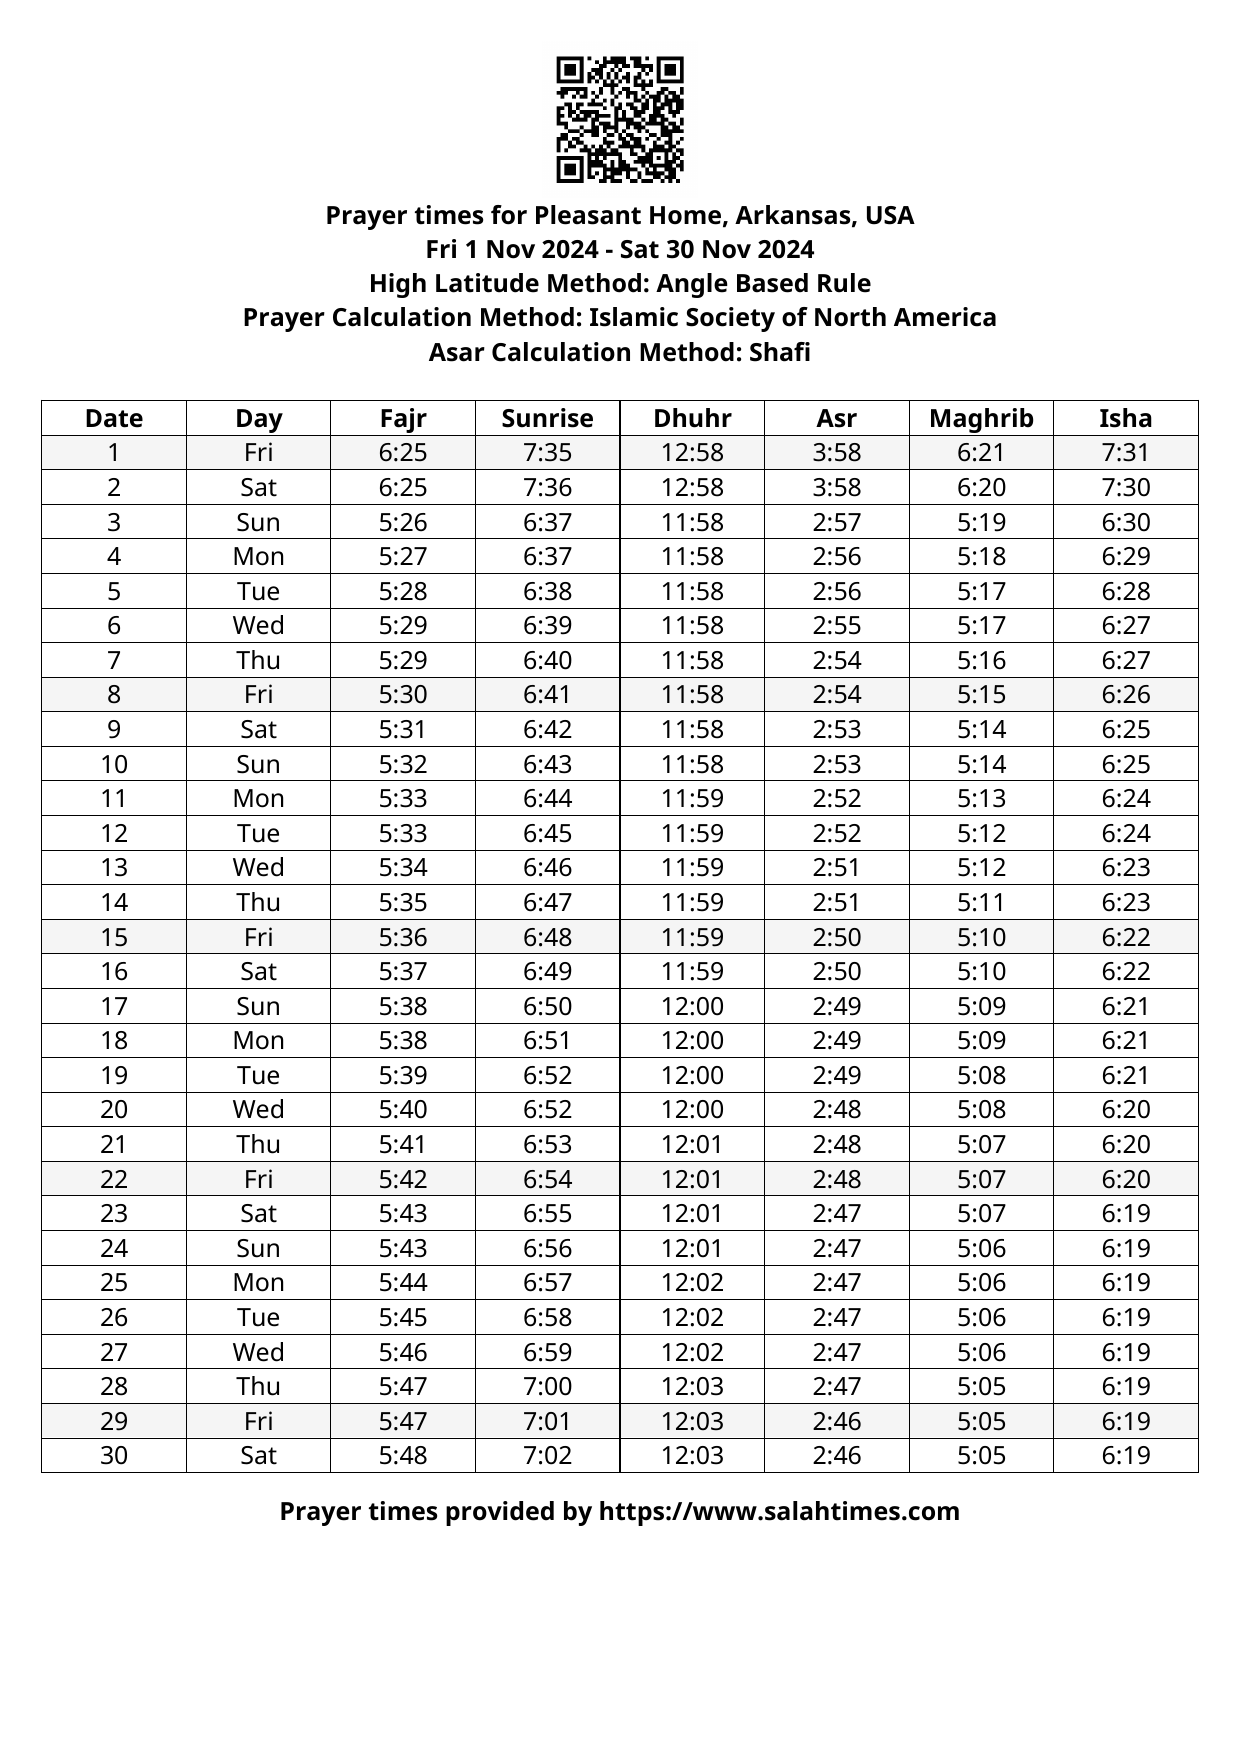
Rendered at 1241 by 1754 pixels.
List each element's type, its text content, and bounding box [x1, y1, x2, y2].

table_cell 9 [42, 712, 186, 746]
table_cell 6:27 [1054, 609, 1198, 642]
table_cell 23 [42, 1196, 186, 1230]
table_cell 6:30 [1054, 505, 1198, 538]
table_cell Thu [187, 885, 330, 919]
table_cell Sun [187, 505, 330, 538]
table_cell 5:35 [331, 885, 475, 919]
table_cell 6:40 [476, 643, 619, 677]
table_cell 14 [42, 885, 186, 919]
table_cell 2:53 [765, 712, 909, 746]
table_cell 3:58 [765, 436, 909, 469]
table_cell Mon [187, 539, 330, 573]
table_cell 6:51 [476, 1024, 619, 1057]
table_cell 7:36 [476, 470, 619, 504]
table_cell 6:20 [1054, 1162, 1198, 1195]
table_cell 5:27 [331, 539, 475, 573]
table_cell 12:02 [621, 1266, 764, 1299]
table_cell 2:47 [765, 1335, 909, 1368]
table_cell 5:06 [910, 1300, 1053, 1334]
table_cell 17 [42, 989, 186, 1022]
table_cell 12:02 [621, 1335, 764, 1368]
table_cell Fri [187, 1404, 330, 1437]
table_cell 5:38 [331, 1024, 475, 1057]
table_cell 6:20 [1054, 1093, 1198, 1126]
table_cell 6:23 [1054, 851, 1198, 884]
table_cell 8 [42, 678, 186, 711]
table_cell 2:47 [765, 1300, 909, 1334]
table_cell 5:07 [910, 1196, 1053, 1230]
table_cell 5:12 [910, 851, 1053, 884]
table_cell 12:03 [621, 1439, 764, 1472]
table_cell 12:03 [621, 1369, 764, 1403]
table_cell 5:06 [910, 1335, 1053, 1368]
table_cell Fri [187, 678, 330, 711]
table_cell 5:34 [331, 851, 475, 884]
table_cell 2:50 [765, 954, 909, 988]
table_cell 2:47 [765, 1231, 909, 1264]
table_header Asr [765, 401, 909, 434]
table_cell 4 [42, 539, 186, 573]
table_cell 5:07 [910, 1162, 1053, 1195]
table_cell 12:00 [621, 1058, 764, 1092]
table_cell 5:44 [331, 1266, 475, 1299]
table_cell 2:51 [765, 851, 909, 884]
table_cell 6:47 [476, 885, 619, 919]
table_cell 11:59 [621, 954, 764, 988]
table_cell Tue [187, 574, 330, 607]
table_cell 6:19 [1054, 1404, 1198, 1437]
table_cell 12:58 [621, 436, 764, 469]
table_cell 11:58 [621, 505, 764, 538]
table_cell 6:48 [476, 920, 619, 953]
table_cell 6:54 [476, 1162, 619, 1195]
table_cell 2:52 [765, 781, 909, 815]
table_cell 11:59 [621, 885, 764, 919]
table_cell 5:17 [910, 609, 1053, 642]
table_cell 6:57 [476, 1266, 619, 1299]
table_cell 7:00 [476, 1369, 619, 1403]
table_cell 6 [42, 609, 186, 642]
table_cell 5:48 [331, 1439, 475, 1472]
table_cell Mon [187, 1024, 330, 1057]
table_cell 12:03 [621, 1404, 764, 1437]
table_cell 6:42 [476, 712, 619, 746]
table_cell Sat [187, 712, 330, 746]
table_cell 5:29 [331, 643, 475, 677]
table_cell Thu [187, 1369, 330, 1403]
table_cell 6:21 [910, 436, 1053, 469]
table_cell 7:35 [476, 436, 619, 469]
table_cell 6:52 [476, 1058, 619, 1092]
table_cell 15 [42, 920, 186, 953]
table_cell 6:49 [476, 954, 619, 988]
table_cell 2:46 [765, 1404, 909, 1437]
table_cell Mon [187, 1266, 330, 1299]
table_cell 5:05 [910, 1404, 1053, 1437]
table_cell 25 [42, 1266, 186, 1299]
table_cell 2:48 [765, 1162, 909, 1195]
table_cell 11:58 [621, 678, 764, 711]
table_cell 5:33 [331, 816, 475, 849]
table_cell 6:44 [476, 781, 619, 815]
table_cell 6:25 [1054, 712, 1198, 746]
table_cell 2:56 [765, 574, 909, 607]
table_cell 6:41 [476, 678, 619, 711]
table_cell 6:25 [331, 436, 475, 469]
table_cell 5:10 [910, 954, 1053, 988]
table_cell Tue [187, 1300, 330, 1334]
table_cell 5:29 [331, 609, 475, 642]
table_cell 2:47 [765, 1369, 909, 1403]
table_cell 5:36 [331, 920, 475, 953]
table_cell Fri [187, 436, 330, 469]
table_cell 27 [42, 1335, 186, 1368]
table_cell 5:43 [331, 1196, 475, 1230]
table_cell 2:54 [765, 678, 909, 711]
table_cell Sat [187, 470, 330, 504]
table_cell 2:47 [765, 1196, 909, 1230]
table_cell 5:39 [331, 1058, 475, 1092]
table_cell 11:59 [621, 781, 764, 815]
table_cell 7:31 [1054, 436, 1198, 469]
table_cell 6:29 [1054, 539, 1198, 573]
table_cell 6:19 [1054, 1266, 1198, 1299]
table_cell 5:19 [910, 505, 1053, 538]
table_cell 6:21 [1054, 1024, 1198, 1057]
table_cell 20 [42, 1093, 186, 1126]
table_cell Tue [187, 1058, 330, 1092]
table_cell 24 [42, 1231, 186, 1264]
table_cell 5:28 [331, 574, 475, 607]
table_cell 30 [42, 1439, 186, 1472]
table_cell 2:54 [765, 643, 909, 677]
table_cell 11:58 [621, 539, 764, 573]
table_cell 12:00 [621, 1024, 764, 1057]
table_cell 6:28 [1054, 574, 1198, 607]
table_cell 5:41 [331, 1127, 475, 1161]
table_cell 5:08 [910, 1093, 1053, 1126]
table_cell 6:25 [1054, 747, 1198, 780]
table_cell 6:19 [1054, 1439, 1198, 1472]
table_cell Sat [187, 954, 330, 988]
table_cell 6:58 [476, 1300, 619, 1334]
table_cell Thu [187, 643, 330, 677]
table_cell 7:02 [476, 1439, 619, 1472]
table_cell Wed [187, 851, 330, 884]
table_cell 7:30 [1054, 470, 1198, 504]
table_cell 6:20 [1054, 1127, 1198, 1161]
table_cell 6:23 [1054, 885, 1198, 919]
table_cell 11:58 [621, 747, 764, 780]
table_cell 11:58 [621, 574, 764, 607]
table_header Isha [1054, 401, 1198, 434]
table_cell 12:00 [621, 1093, 764, 1126]
table_cell 6:37 [476, 539, 619, 573]
table_cell 11:58 [621, 712, 764, 746]
table_cell 2:46 [765, 1439, 909, 1472]
table_cell 26 [42, 1300, 186, 1334]
table_cell Wed [187, 1093, 330, 1126]
table_cell 29 [42, 1404, 186, 1437]
table_cell 5:47 [331, 1404, 475, 1437]
table_cell 19 [42, 1058, 186, 1092]
table_cell Wed [187, 609, 330, 642]
table_cell 6:25 [331, 470, 475, 504]
table_cell 6:55 [476, 1196, 619, 1230]
table_cell 5:09 [910, 989, 1053, 1022]
table_cell 10 [42, 747, 186, 780]
text Prayer times for Pleasant Home, Arkansas, USA [42, 198, 1198, 232]
table_cell 12:00 [621, 989, 764, 1022]
table_cell 5:47 [331, 1369, 475, 1403]
table_cell 2:49 [765, 1058, 909, 1092]
table_cell 11:58 [621, 643, 764, 677]
table_cell 5:14 [910, 747, 1053, 780]
table_cell 5:38 [331, 989, 475, 1022]
table_cell 6:20 [910, 470, 1053, 504]
table_cell 7:01 [476, 1404, 619, 1437]
table_cell 6:39 [476, 609, 619, 642]
table_cell 6:59 [476, 1335, 619, 1368]
table_cell 12:01 [621, 1162, 764, 1195]
table_cell 5:43 [331, 1231, 475, 1264]
table_cell Fri [187, 920, 330, 953]
table_cell 5:10 [910, 920, 1053, 953]
table_cell 5:31 [331, 712, 475, 746]
table_cell 5:16 [910, 643, 1053, 677]
table_cell 3 [42, 505, 186, 538]
table_cell 2:47 [765, 1266, 909, 1299]
text Prayer times provided by https://www.salahtimes.com [42, 1494, 1198, 1528]
table_cell 6:38 [476, 574, 619, 607]
table_cell 5:06 [910, 1231, 1053, 1264]
table_cell 12:01 [621, 1231, 764, 1264]
text Asar Calculation Method: Shafi [42, 334, 1198, 368]
table_cell 6:22 [1054, 954, 1198, 988]
table_cell 2:49 [765, 1024, 909, 1057]
table_cell 18 [42, 1024, 186, 1057]
table_header Date [42, 401, 186, 434]
table_cell 5:06 [910, 1266, 1053, 1299]
table_cell 5:46 [331, 1335, 475, 1368]
table_cell 6:45 [476, 816, 619, 849]
table_cell 5:05 [910, 1439, 1053, 1472]
table_cell 7 [42, 643, 186, 677]
table_cell 2:53 [765, 747, 909, 780]
table_cell 12 [42, 816, 186, 849]
table_cell 11:59 [621, 920, 764, 953]
table_cell 1 [42, 436, 186, 469]
table_cell 6:27 [1054, 643, 1198, 677]
table_cell Thu [187, 1127, 330, 1161]
table_cell Sun [187, 747, 330, 780]
table_cell 5:08 [910, 1058, 1053, 1092]
table_cell 11:58 [621, 609, 764, 642]
table_cell 6:19 [1054, 1196, 1198, 1230]
table_cell 3:58 [765, 470, 909, 504]
table_cell 6:46 [476, 851, 619, 884]
table_cell 2 [42, 470, 186, 504]
table_cell 6:24 [1054, 816, 1198, 849]
table_cell 11:59 [621, 851, 764, 884]
table_cell 6:22 [1054, 920, 1198, 953]
table_cell 16 [42, 954, 186, 988]
picture [542, 41, 699, 198]
table_cell 5:26 [331, 505, 475, 538]
table_cell 5 [42, 574, 186, 607]
table_cell 5:09 [910, 1024, 1053, 1057]
table_cell 12:01 [621, 1196, 764, 1230]
table_cell Sat [187, 1196, 330, 1230]
table_cell 6:21 [1054, 989, 1198, 1022]
table_cell 2:49 [765, 989, 909, 1022]
text Fri 1 Nov 2024 - Sat 30 Nov 2024 [42, 232, 1198, 266]
table_cell 13 [42, 851, 186, 884]
table_cell 6:43 [476, 747, 619, 780]
table_cell 22 [42, 1162, 186, 1195]
table_cell 6:19 [1054, 1335, 1198, 1368]
table_cell 28 [42, 1369, 186, 1403]
table_cell Sun [187, 1231, 330, 1264]
table_cell 6:50 [476, 989, 619, 1022]
table_cell 2:51 [765, 885, 909, 919]
table_cell 12:58 [621, 470, 764, 504]
table_cell 5:18 [910, 539, 1053, 573]
table_cell 6:26 [1054, 678, 1198, 711]
table_cell 2:57 [765, 505, 909, 538]
table_cell 5:15 [910, 678, 1053, 711]
table_cell Tue [187, 816, 330, 849]
table_cell 2:48 [765, 1093, 909, 1126]
table_cell 6:19 [1054, 1231, 1198, 1264]
table_cell 12:02 [621, 1300, 764, 1334]
table_cell 5:45 [331, 1300, 475, 1334]
table_cell 6:37 [476, 505, 619, 538]
table_cell 6:52 [476, 1093, 619, 1126]
table_cell 5:32 [331, 747, 475, 780]
table_cell Sat [187, 1439, 330, 1472]
table_cell Mon [187, 781, 330, 815]
table_header Fajr [331, 401, 475, 434]
table_cell 2:55 [765, 609, 909, 642]
text Prayer Calculation Method: Islamic Society of North America [42, 300, 1198, 334]
table_cell 6:19 [1054, 1300, 1198, 1334]
table_cell 5:37 [331, 954, 475, 988]
table_cell 5:12 [910, 816, 1053, 849]
table_cell 6:21 [1054, 1058, 1198, 1092]
table_cell 6:24 [1054, 781, 1198, 815]
table_cell 5:30 [331, 678, 475, 711]
table_header Day [187, 401, 330, 434]
text High Latitude Method: Angle Based Rule [42, 266, 1198, 300]
table_cell 5:33 [331, 781, 475, 815]
table_header Maghrib [910, 401, 1053, 434]
table_cell 12:01 [621, 1127, 764, 1161]
table_cell 11 [42, 781, 186, 815]
table_cell 6:19 [1054, 1369, 1198, 1403]
table_cell 21 [42, 1127, 186, 1161]
table_cell 2:50 [765, 920, 909, 953]
table_header Sunrise [476, 401, 619, 434]
table_header Dhuhr [621, 401, 764, 434]
table_cell 5:05 [910, 1369, 1053, 1403]
table_cell 2:52 [765, 816, 909, 849]
table_cell 5:11 [910, 885, 1053, 919]
table_cell Wed [187, 1335, 330, 1368]
table_cell 6:56 [476, 1231, 619, 1264]
table_cell 5:42 [331, 1162, 475, 1195]
table_cell 5:40 [331, 1093, 475, 1126]
table_cell 5:14 [910, 712, 1053, 746]
table_cell Fri [187, 1162, 330, 1195]
table_cell 11:59 [621, 816, 764, 849]
table_cell Sun [187, 989, 330, 1022]
table_cell 5:07 [910, 1127, 1053, 1161]
table_cell 5:17 [910, 574, 1053, 607]
table_cell 2:56 [765, 539, 909, 573]
table_cell 5:13 [910, 781, 1053, 815]
table_cell 2:48 [765, 1127, 909, 1161]
table_cell 6:53 [476, 1127, 619, 1161]
